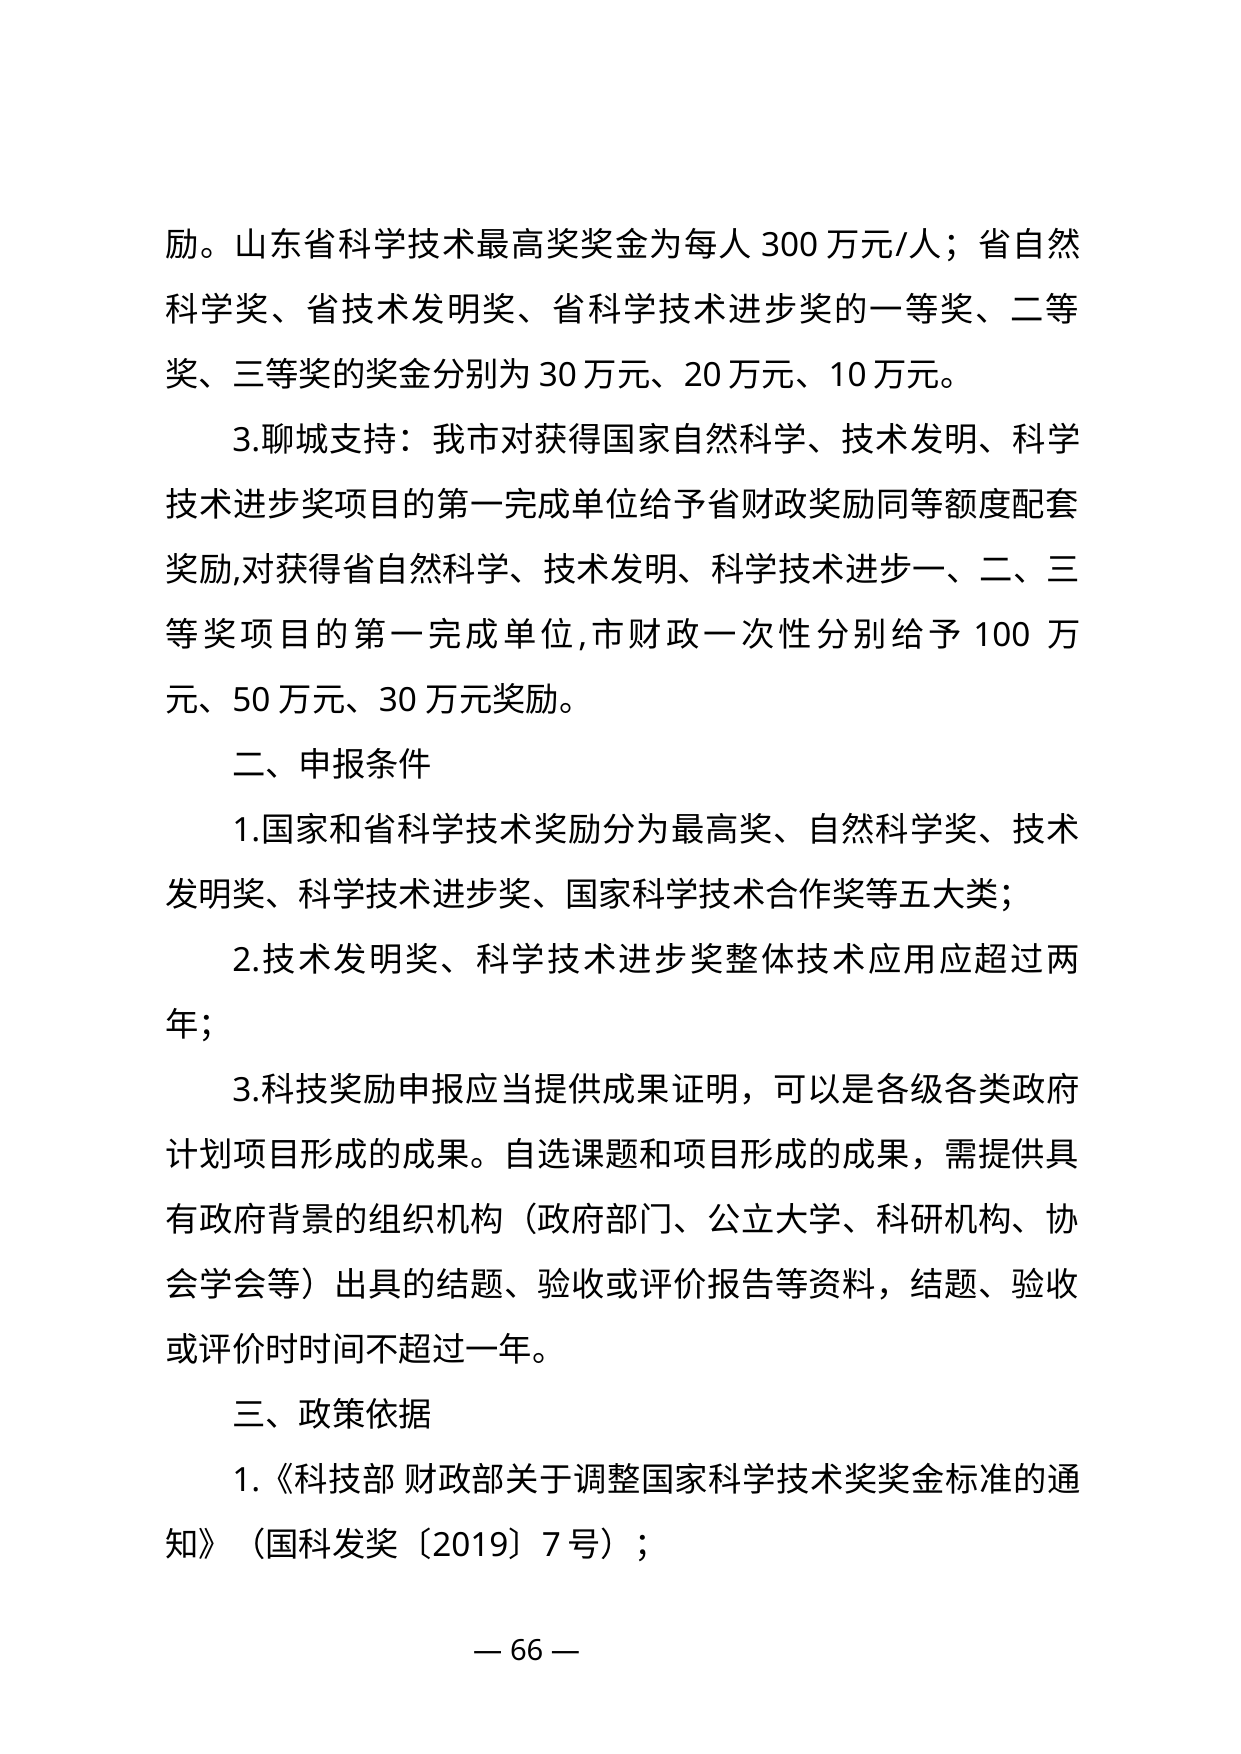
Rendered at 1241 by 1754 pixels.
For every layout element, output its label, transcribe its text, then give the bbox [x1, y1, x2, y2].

text 3.聊城支持：我市对获得国家自然科学、技术发明、科学技术进步奖项目的第一完成单位给予省财政奖励同等额度配套奖励,对获得省自然科学、技术发明、科学技术进步一、二、三等奖项目的第一完成单位,市财政一次性分别给予100 万元、50 万元、30 万元奖励。 [165, 404, 1081, 729]
text 2.技术发明奖、科学技术进步奖整体技术应用应超过两年； [165, 924, 1081, 1054]
text 二、申报条件 [165, 729, 1081, 794]
text 1.国家和省科学技术奖励分为最高奖、自然科学奖、技术发明奖、科学技术进步奖、国家科学技术合作奖等五大类； [165, 794, 1081, 924]
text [165, 209, 1081, 404]
text 3.科技奖励申报应当提供成果证明，可以是各级各类政府计划项目形成的成果。自选课题和项目形成的成果，需提供具有政府背景的组织机构（政府部门、公立大学、科研机构、协会学会等）出具的结题、验收或评价报告等资料，结题、验收或评价时时间不超过一年。 [165, 1054, 1081, 1379]
text 1.《科技部 财政部关于调整国家科学技术奖奖金标准的通知》（国科发奖〔2019〕7号）； [165, 1444, 1081, 1574]
text 三、政策依据 [165, 1379, 1081, 1444]
